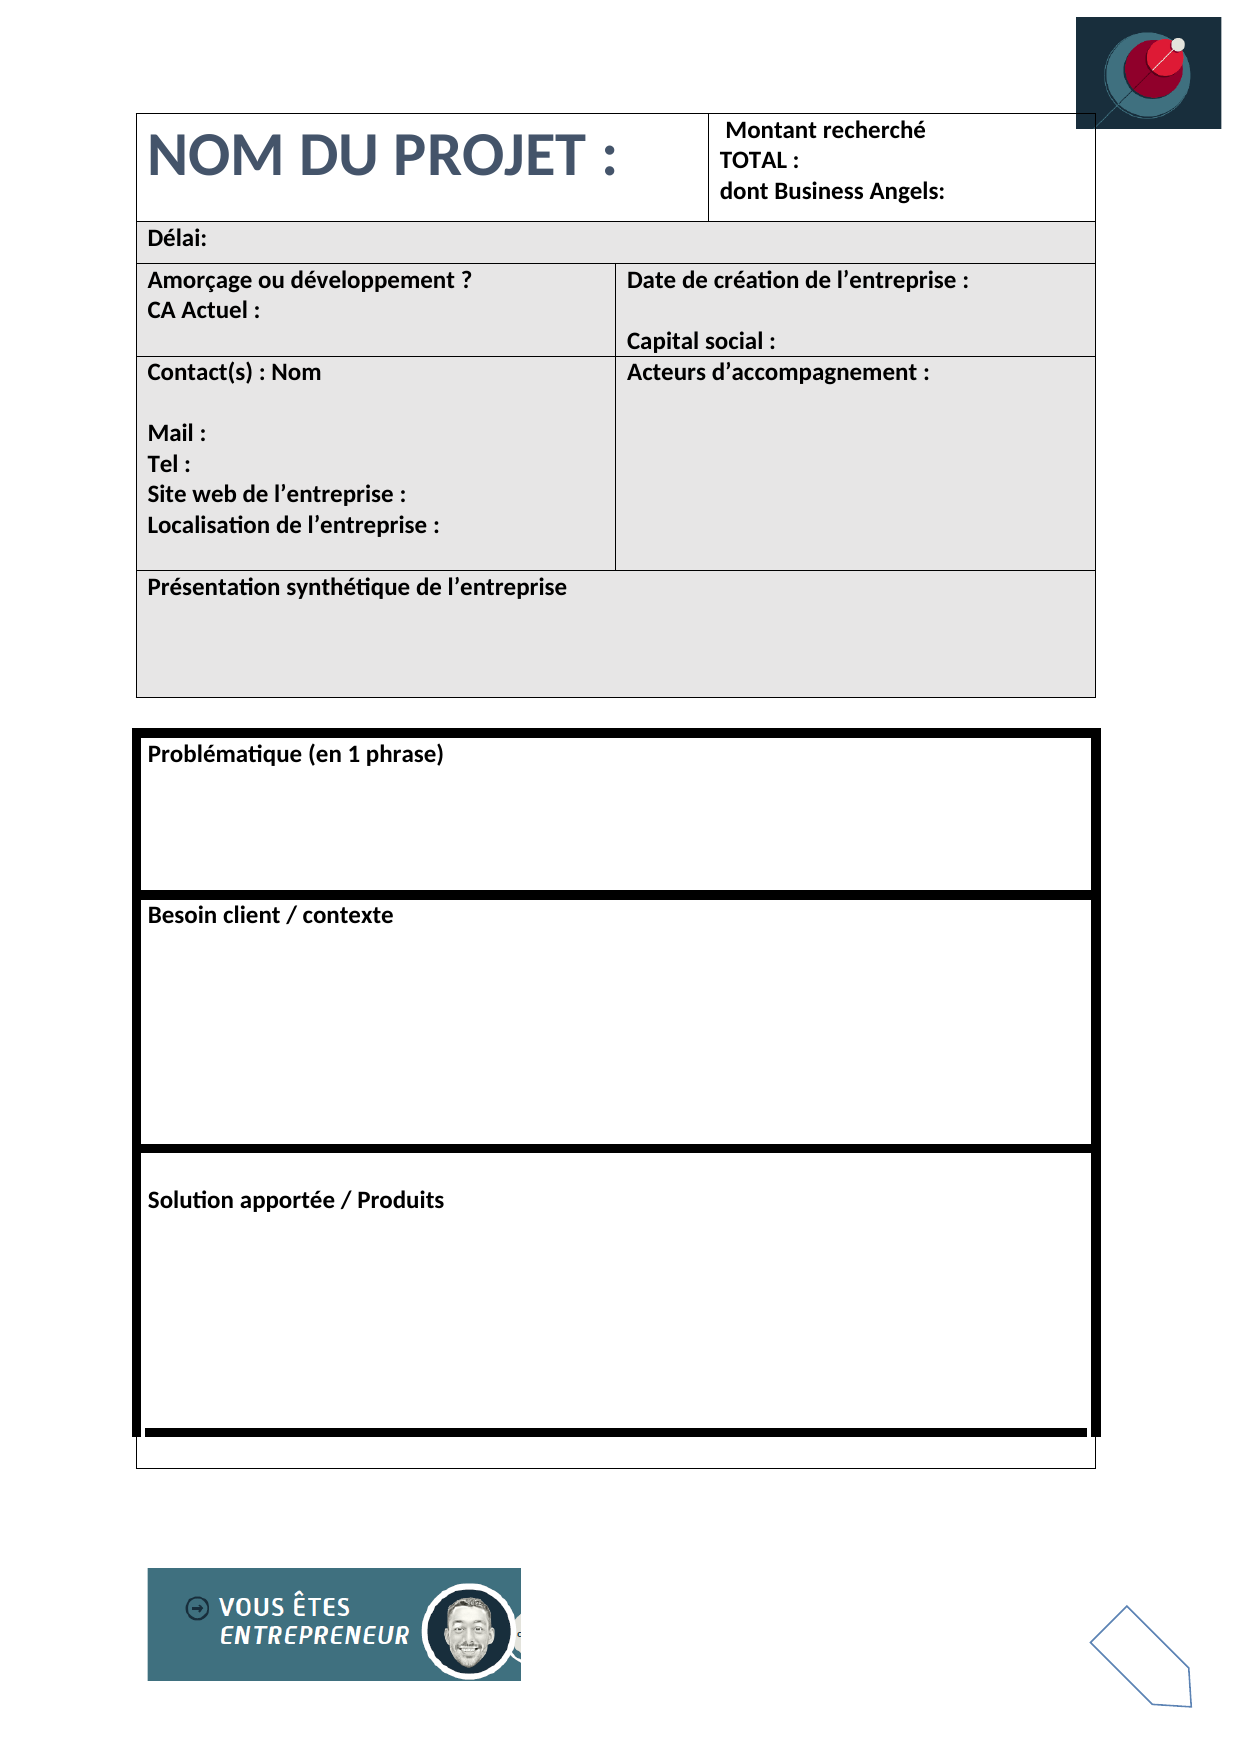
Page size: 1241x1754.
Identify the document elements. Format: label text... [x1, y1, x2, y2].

picture [147, 1568, 521, 1681]
table_header Montant recherché TOTAL : dont Business Angels: [709, 114, 1095, 221]
table_cell Solution apportée / Produits [141, 1153, 1091, 1428]
table_cell Historique de l’entreprise (entreprises en développement) [137, 1428, 1095, 1468]
table_header NOM DU PROJET : [137, 114, 708, 221]
table_cell Date de création de l’entreprise : Capital social : [616, 264, 1095, 356]
table_cell Besoin client / contexte [141, 900, 1091, 1144]
table_cell Acteurs d’accompagnement : [616, 357, 1095, 570]
table_cell Contact(s) : Nom Mail : Tel : Site web de l’entreprise : Localisation de l’entreprise : [137, 357, 615, 570]
table_cell Amorçage ou développement ? CA Actuel : [137, 264, 615, 356]
table_cell Délai: [137, 222, 1095, 263]
picture [1076, 17, 1222, 129]
table_header Problématique (en 1 phrase) [141, 738, 1091, 890]
table_cell Présentation synthétique de l’entreprise [137, 571, 1095, 697]
